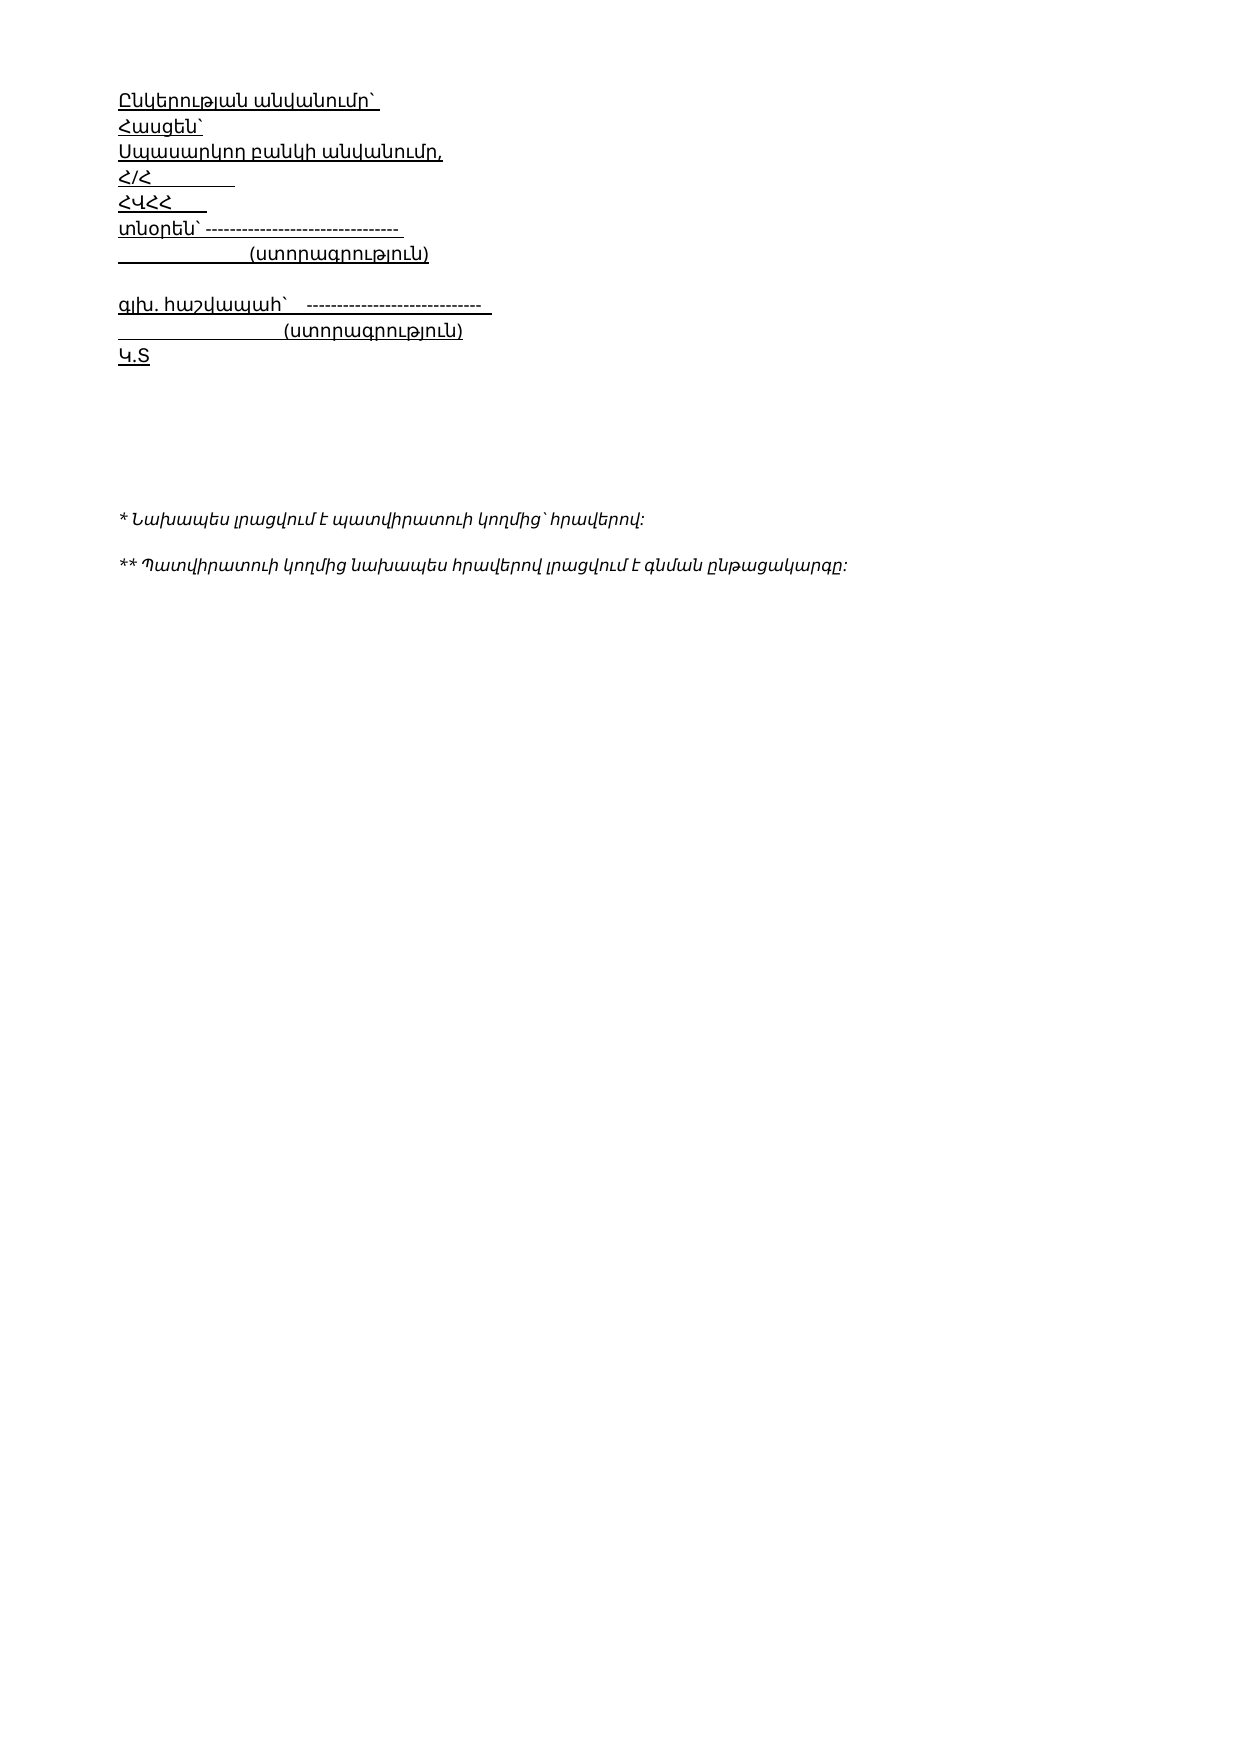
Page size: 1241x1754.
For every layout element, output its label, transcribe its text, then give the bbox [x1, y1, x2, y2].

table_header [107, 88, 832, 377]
text ** Պատվիրատուի կողմից նախապես հրավերով լրացվում է գնման ընթացակարգը: [118, 553, 1172, 576]
text * Նախապես լրացվում է պատվիրատուի կողմից` հրավերով: [118, 508, 1172, 531]
